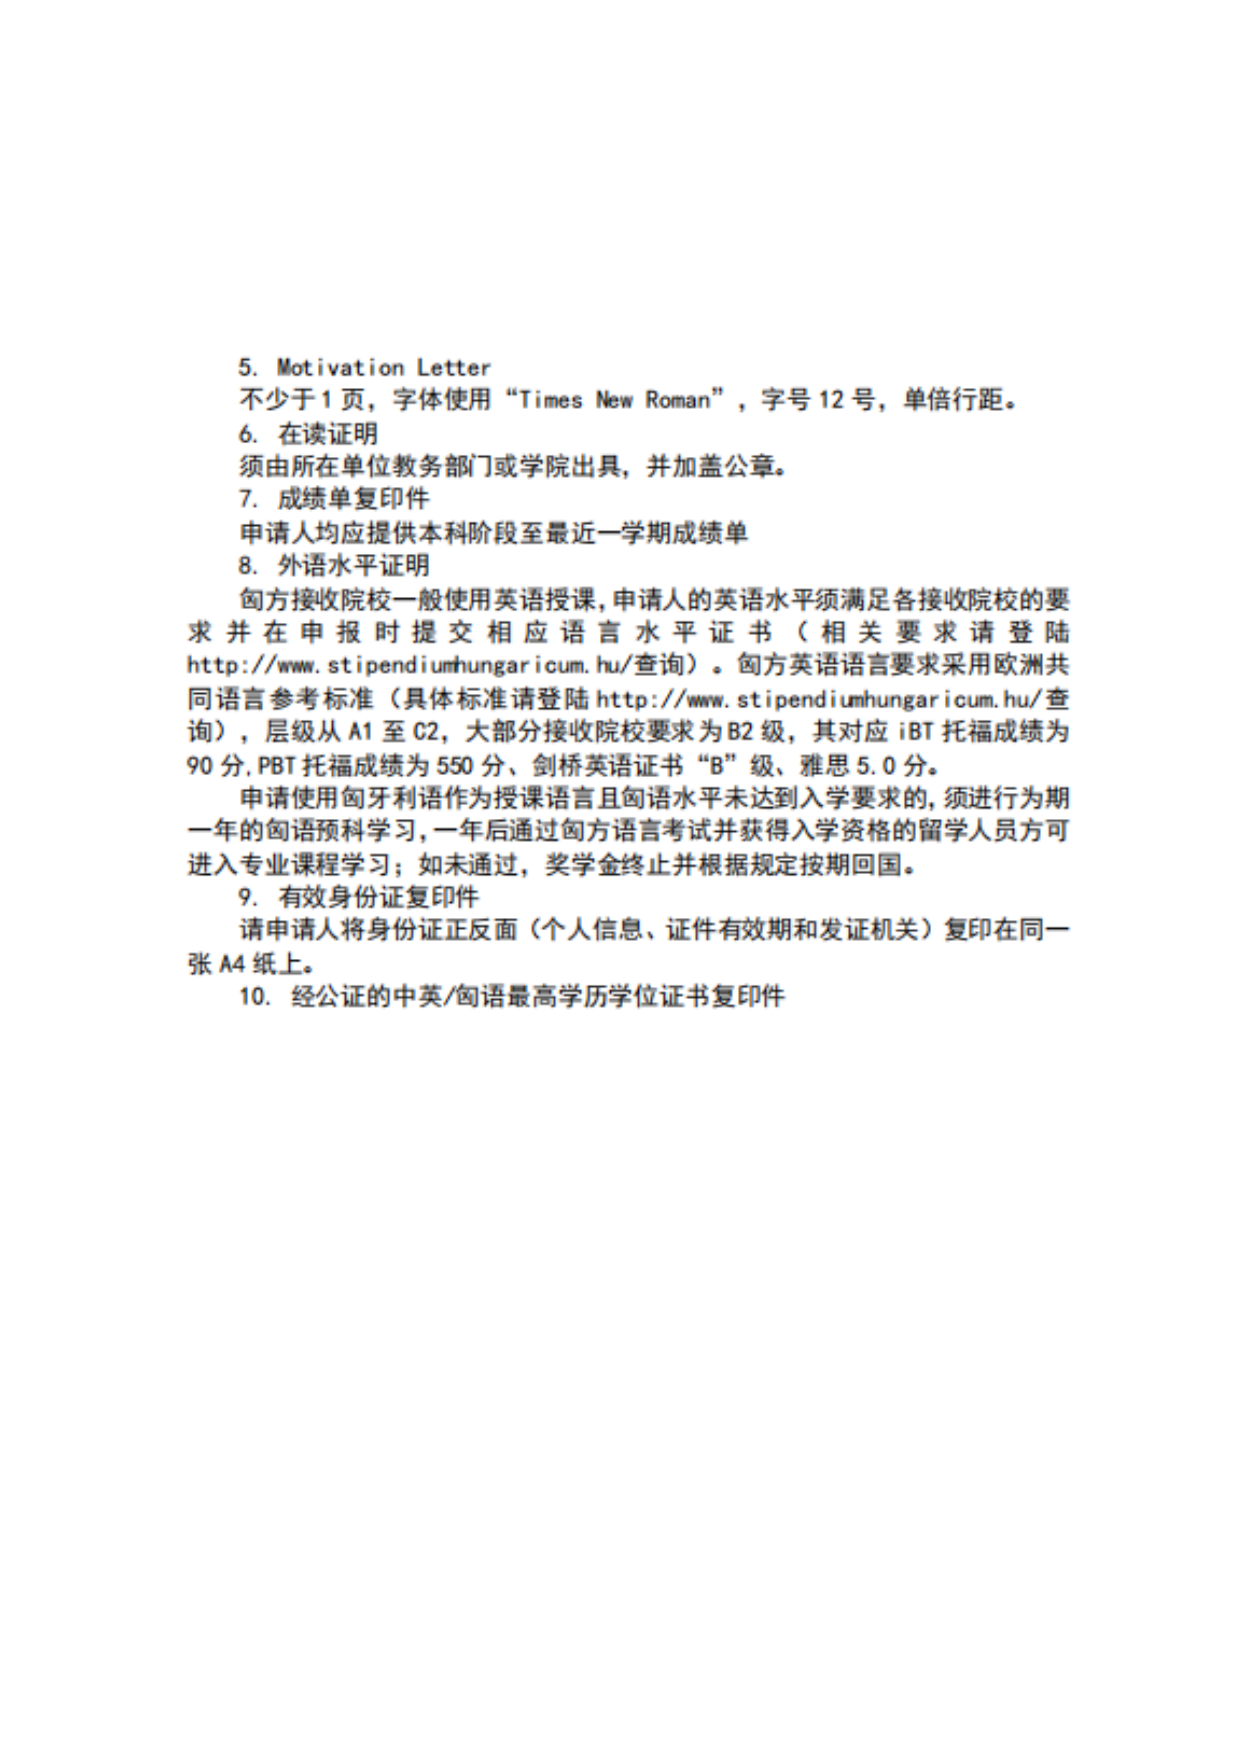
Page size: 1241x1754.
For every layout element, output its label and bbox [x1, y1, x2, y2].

picture [108, 288, 1140, 1111]
